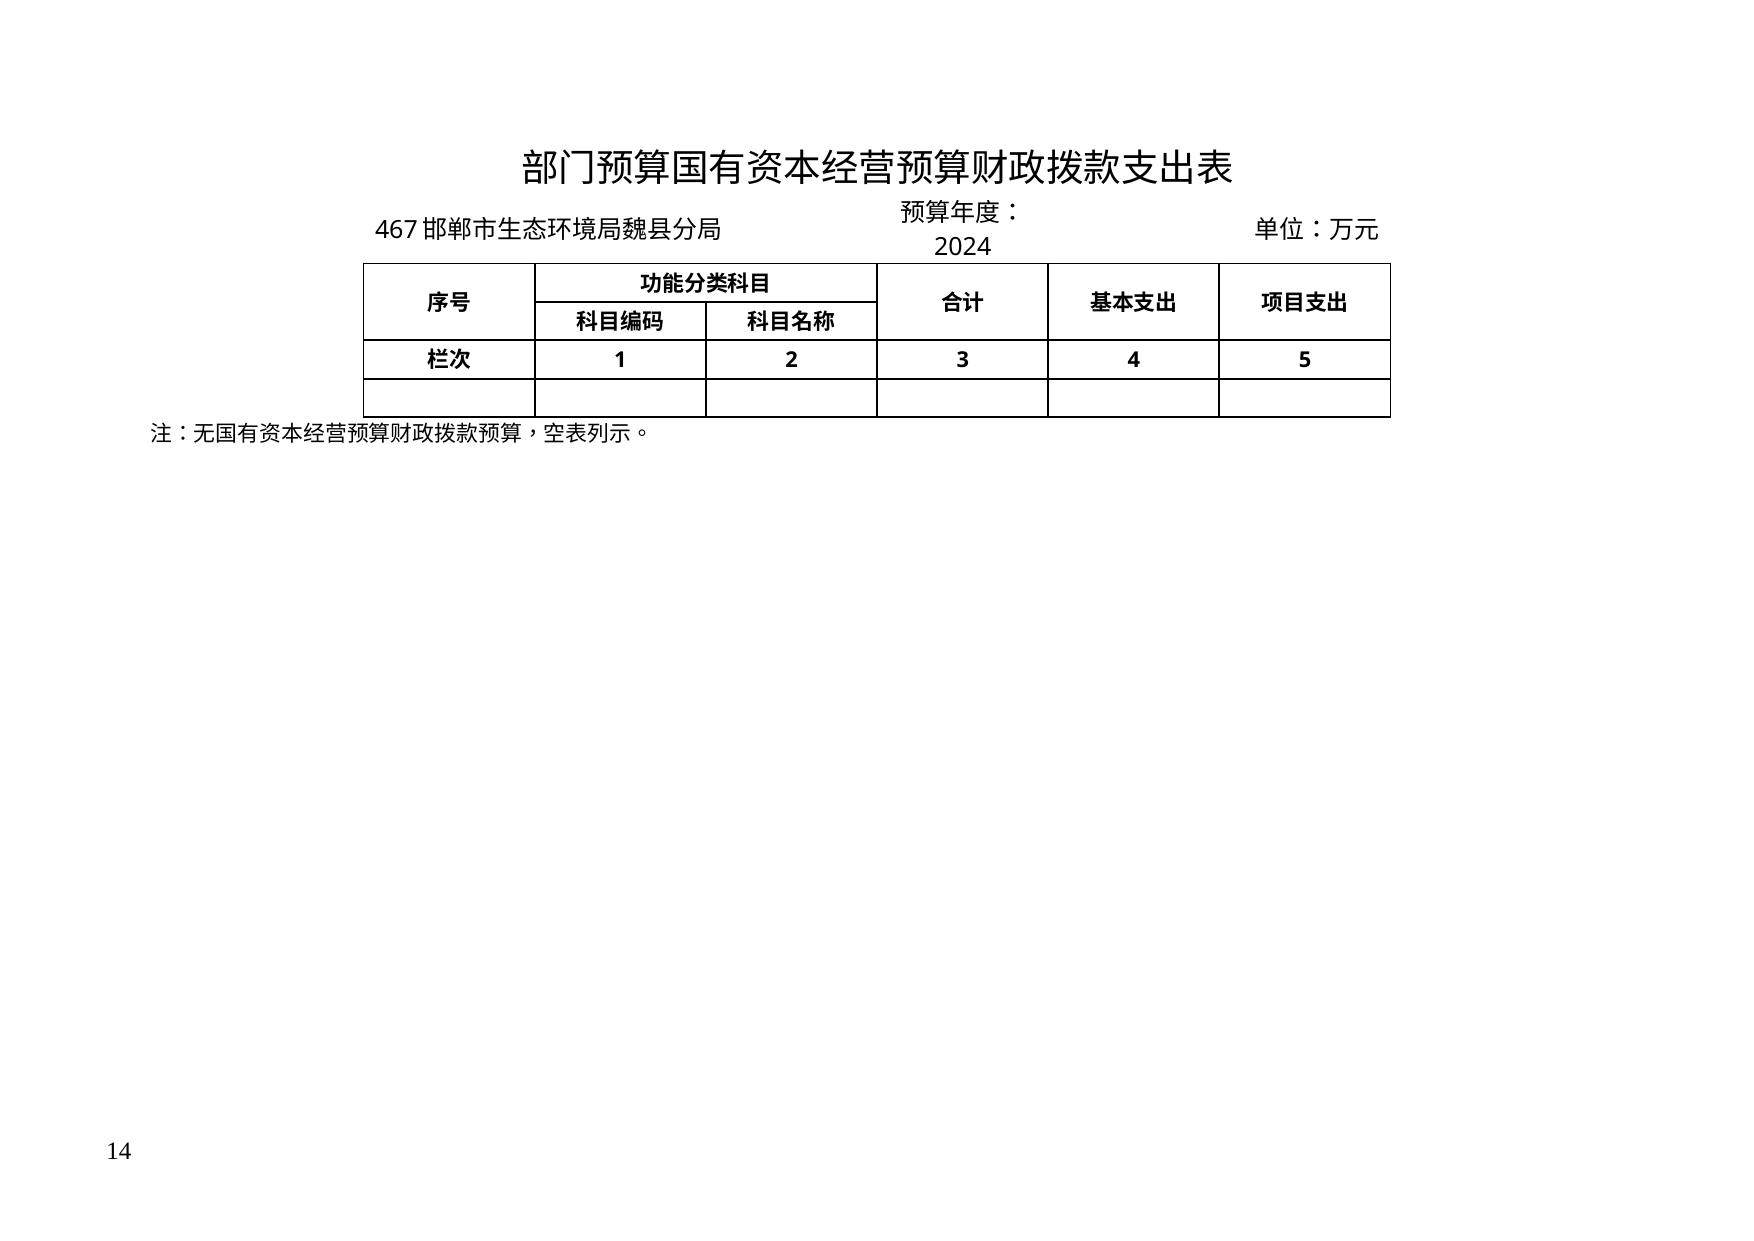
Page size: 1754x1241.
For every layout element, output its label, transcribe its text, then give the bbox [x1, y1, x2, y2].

table_cell 2 [707, 341, 876, 378]
table_cell [707, 380, 876, 416]
table_cell [1049, 380, 1218, 416]
table_cell 基本支出 [1049, 264, 1218, 339]
text 部门预算国有资本经营预算财政拨款支出表 [106, 142, 1648, 193]
table_cell 项目支出 [1220, 264, 1390, 339]
table_cell 1 [536, 341, 705, 378]
table_cell 栏次 [364, 341, 534, 378]
table_header 467邯郸市生态环境局魏县分局 [364, 195, 876, 262]
table_cell 合计 [878, 264, 1047, 339]
table_cell 5 [1220, 341, 1390, 378]
table_cell [878, 380, 1047, 416]
table_cell 4 [1049, 341, 1218, 378]
table_cell [364, 380, 534, 416]
table_header 单位：万元 [1049, 195, 1390, 262]
table_cell 3 [878, 341, 1047, 378]
table_cell 科目编码 [536, 303, 705, 339]
table_cell 序号 [364, 264, 534, 339]
table_cell [536, 380, 705, 416]
table_cell 功能分类科目 [536, 264, 876, 301]
table_cell 科目名称 [707, 303, 876, 339]
table_header 预算年度：2024 [878, 195, 1047, 262]
table_cell [1220, 380, 1390, 416]
text 注：无国有资本经营预算财政拨款预算，空表列示。 [106, 418, 1648, 448]
